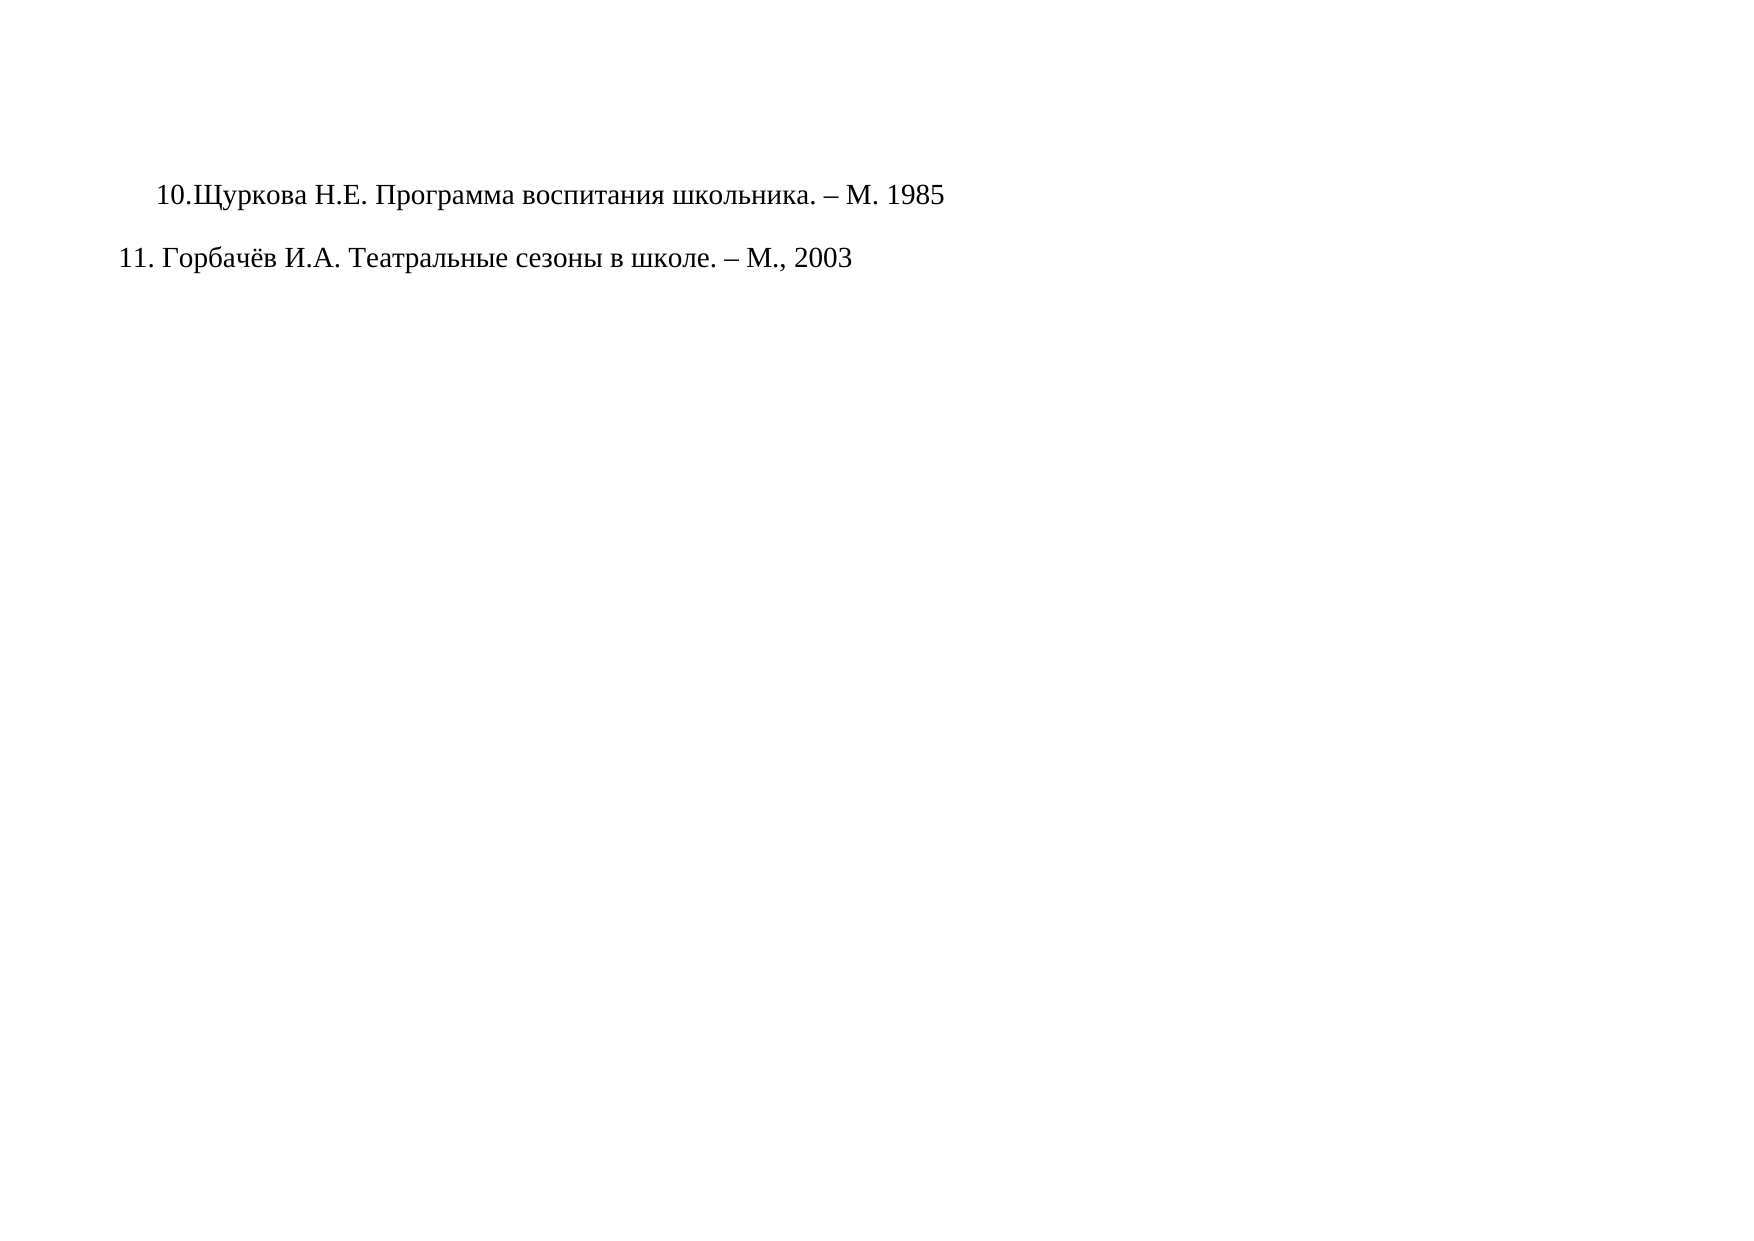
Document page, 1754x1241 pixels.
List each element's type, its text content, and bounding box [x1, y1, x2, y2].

text 11. Горбачёв И.А. Театральные сезоны в школе. – М., 2003 [118, 240, 1636, 273]
list Щуркова Н.Е. Программа воспитания школьника. – М. 1985 [156, 177, 1636, 211]
